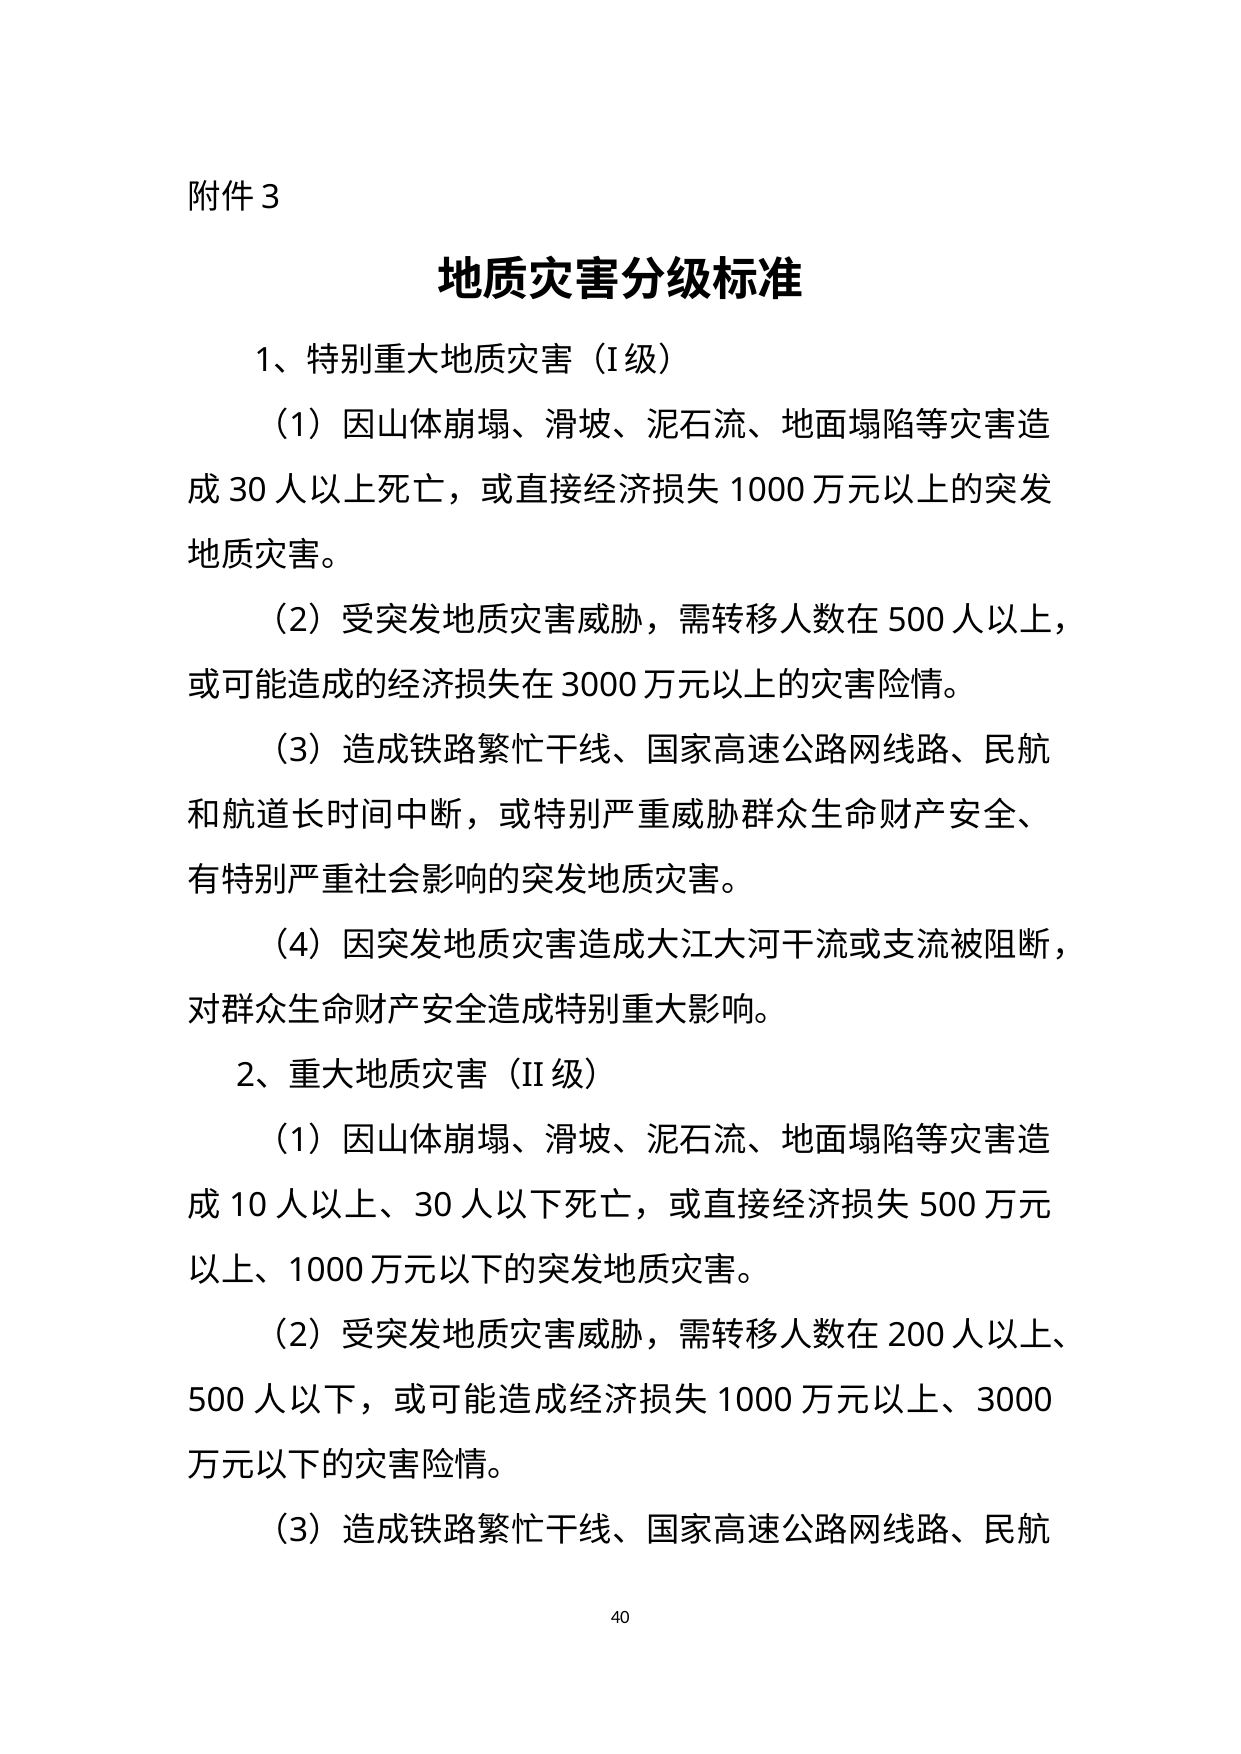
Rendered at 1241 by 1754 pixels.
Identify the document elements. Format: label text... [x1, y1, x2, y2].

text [187, 324, 1053, 1559]
text 地质灾害分级标准 [187, 227, 1053, 324]
text 附件3 [187, 162, 1053, 227]
